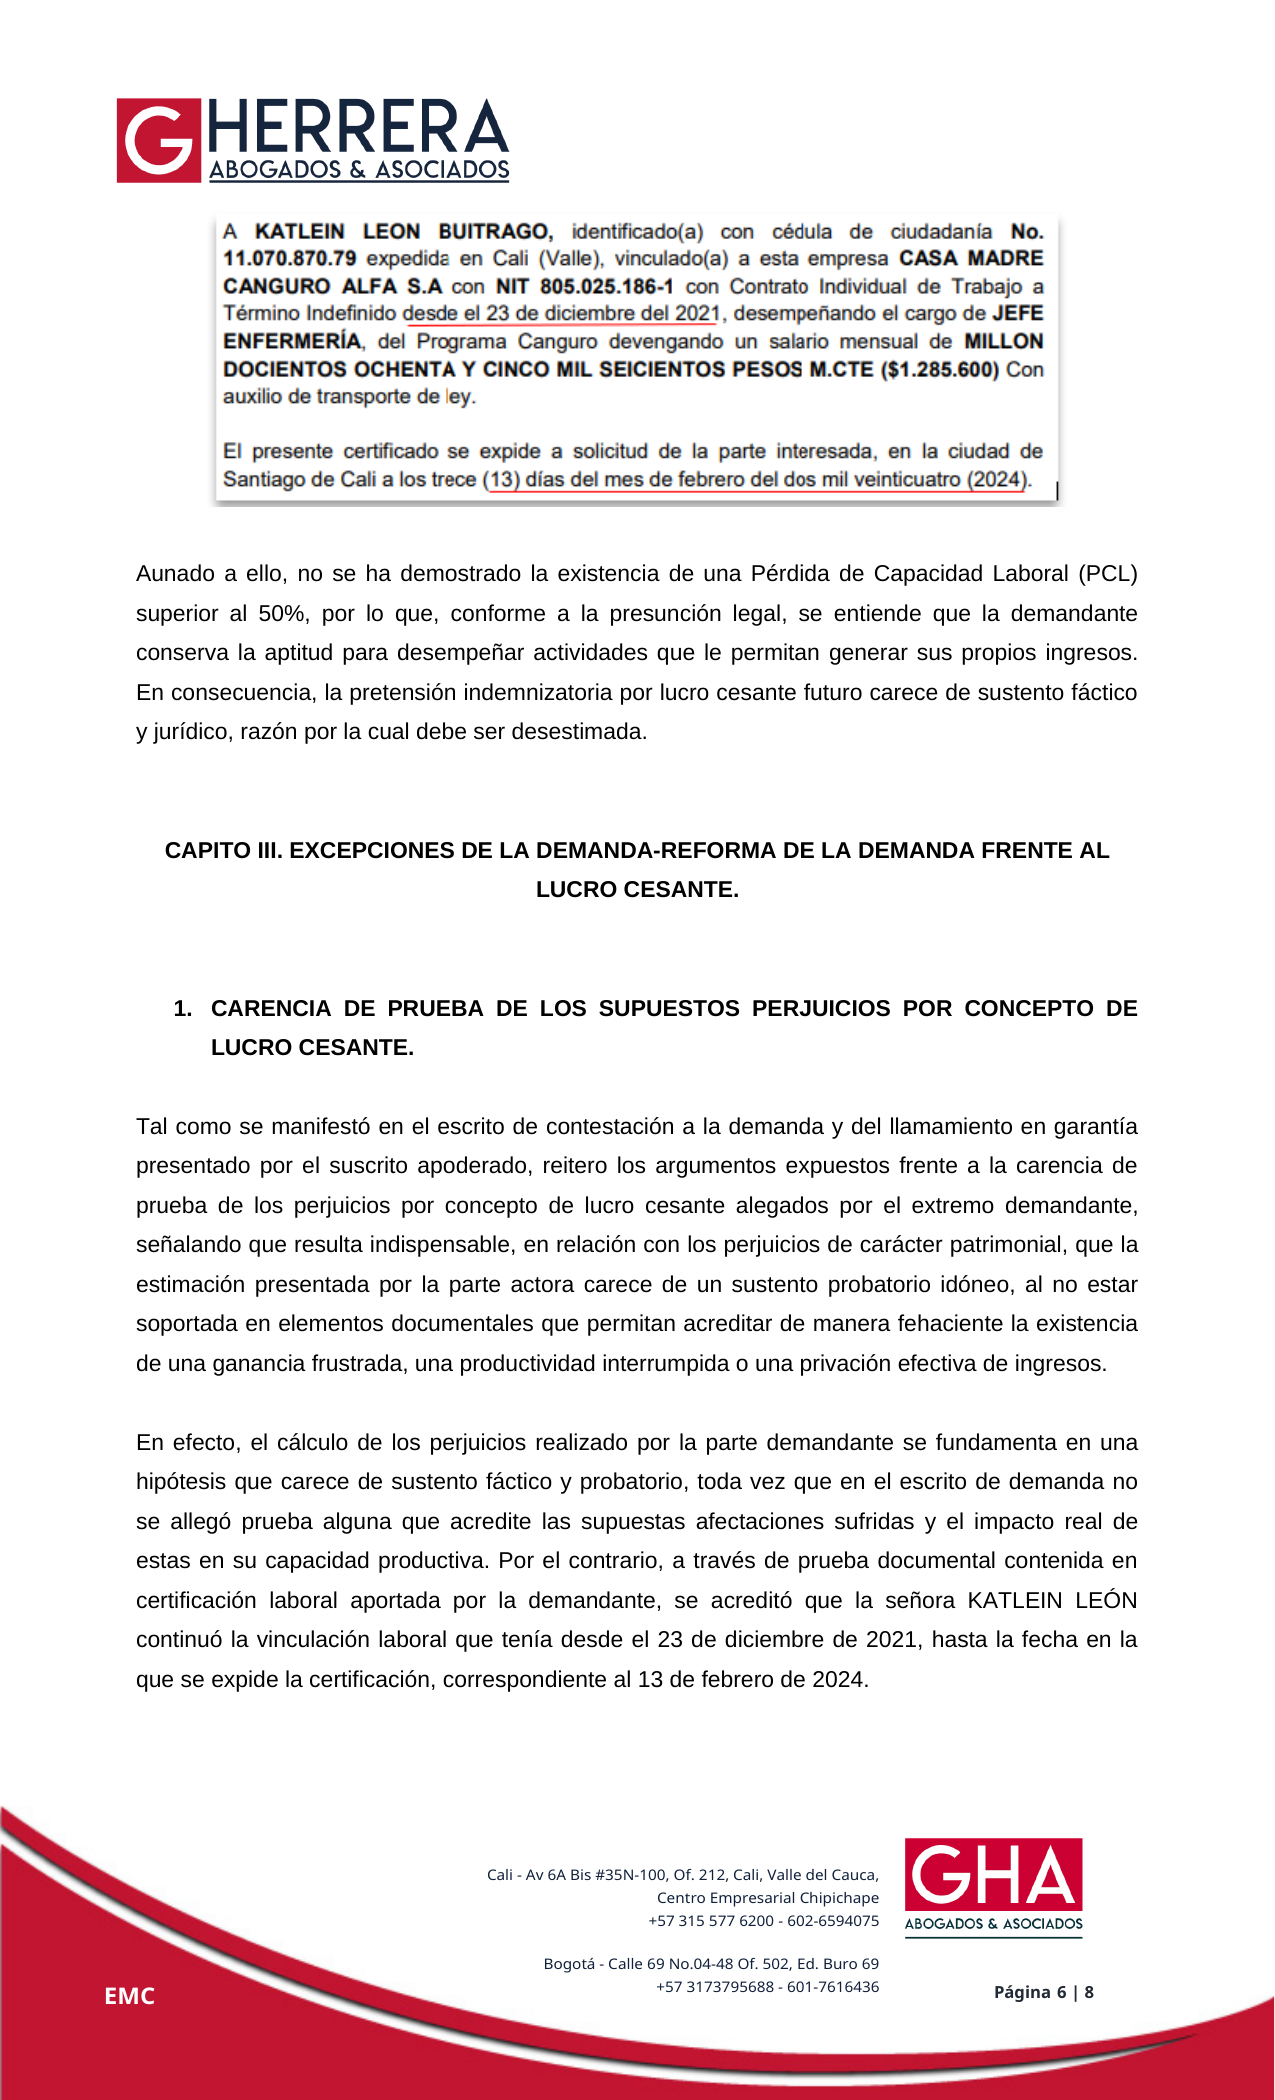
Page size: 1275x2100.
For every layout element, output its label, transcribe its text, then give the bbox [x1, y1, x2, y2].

picture [0, 1793, 1275, 2100]
text Aunado a ello, no se ha demostrado la existencia de una Pérdida de Capacidad Laboral (PCL) superior al 50%, por lo que, conforme a la presunción legal, se entiende que la demandante conserva la aptitud para desempeñar actividades que le permitan generar sus propios ingresos. En consecuencia, la pretensión indemnizatoria por lucro cesante futuro carece de sustento fáctico y jurídico, razón por la cual debe ser desestimada. [136, 560, 1139, 744]
list CARENCIA DE PRUEBA DE LOS SUPUESTOS PERJUICIOS POR CONCEPTO DE LUCRO CESANTE. [173, 994, 1139, 1060]
text En efecto, el cálculo de los perjuicios realizado por la parte demandante se fundamenta en una hipótesis que carece de sustento fáctico y probatorio, toda vez que en el escrito de demanda no se allegó prueba alguna que acredite las supuestas afectaciones sufridas y el impacto real de estas en su capacidad productiva. Por el contrario, a través de prueba documental contenida en certificación laboral aportada por la demandante, se acreditó que la señora KATLEIN LEÓN continuó la vinculación laboral que tenía desde el 23 de diciembre de 2021, hasta la fecha en la que se expide la certificación, correspondiente al 13 de febrero de 2024. [136, 1429, 1139, 1692]
text CAPITO III. EXCEPCIONES DE LA DEMANDA-REFORMA DE LA DEMANDA FRENTE AL LUCRO CESANTE. [136, 837, 1139, 902]
picture [96, 75, 1071, 507]
text Tal como se manifestó en el escrito de contestación a la demanda y del llamamiento en garantía presentado por el suscrito apoderado, reitero los argumentos expuestos frente a la carencia de prueba de los perjuicios por concepto de lucro cesante alegados por el extremo demandante, señalando que resulta indispensable, en relación con los perjuicios de carácter patrimonial, que la estimación presentada por la parte actora carece de un sustento probatorio idóneo, al no estar soportada en elementos documentales que permitan acreditar de manera fehaciente la existencia de una ganancia frustrada, una productividad interrumpida o una privación efectiva de ingresos. [136, 1113, 1139, 1376]
